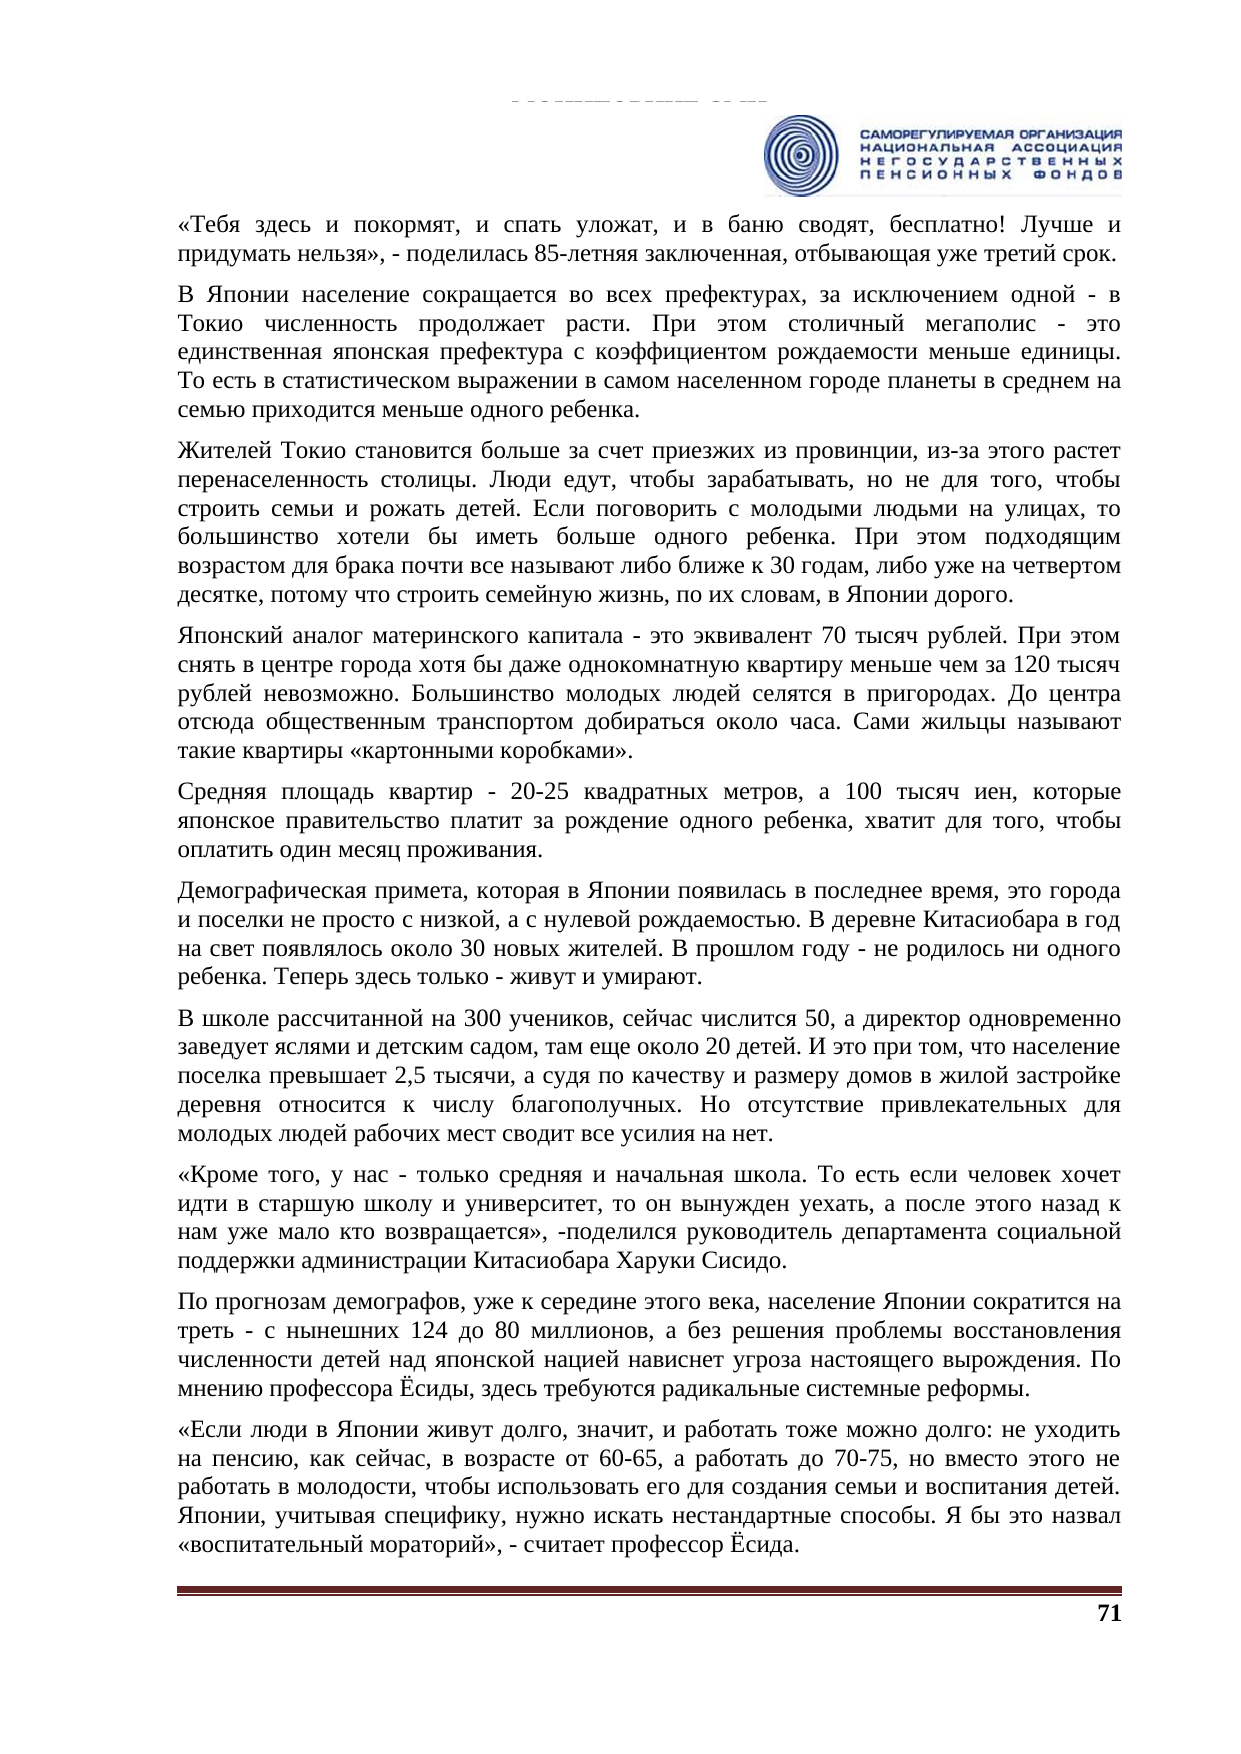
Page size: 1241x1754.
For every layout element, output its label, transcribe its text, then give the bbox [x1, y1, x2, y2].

picture [764, 115, 1122, 197]
text «Если люди в Японии живут долго, значит, и работать тоже можно долго: не уходить на пенсию, как сейчас, в возрасте от 60-65, а работать до 70-75, но вместо этого не работать в молодости, чтобы использовать его для создания семьи и воспитания детей. Японии, учитывая специфику, нужно искать нестандартные способы. Я бы это назвал «воспитательный мораторий», - считает профессор Ёсида. [177, 1414, 1122, 1558]
text В Японии население сокращается во всех префектурах, за исключением одной - в Токио численность продолжает расти. При этом столичный мегаполис - это единственная японская префектура с коэффициентом рождаемости меньше единицы. То есть в статистическом выражении в самом населенном городе планеты в среднем на семью приходится меньше одного ребенка. [177, 279, 1122, 423]
text Средняя площадь квартир - 20-25 квадратных метров, а 100 тысяч иен, которые японское правительство платит за рождение одного ребенка, хватит для того, чтобы оплатить один месяц проживания. [177, 776, 1122, 863]
text В школе рассчитанной на 300 учеников, сейчас числится 50, а директор одновременно заведует яслями и детским садом, там еще около 20 детей. И это при том, что население поселка превышает 2,5 тысячи, а судя по качеству и размеру домов в жилой застройке деревня относится к числу благополучных. Но отсутствие привлекательных для молодых людей рабочих мест сводит все усилия на нет. [177, 1003, 1122, 1146]
text «Тебя здесь и покормят, и спать уложат, и в баню сводят, бесплатно! Лучше и придумать нельзя», - поделилась 85-летняя заключенная, отбывающая уже третий срок. [177, 209, 1122, 266]
text «Кроме того, у нас - только средняя и начальная школа. То есть если человек хочет идти в старшую школу и университет, то он вынужден уехать, а после этого назад к нам уже мало кто возвращается», -поделился руководитель департамента социальной поддержки администрации Китасиобара Харуки Сисидо. [177, 1159, 1122, 1274]
text Японский аналог материнского капитала - это эквивалент 70 тысяч рублей. При этом снять в центре города хотя бы даже однокомнатную квартиру меньше чем за 120 тысяч рублей невозможно. Большинство молодых людей селятся в пригородах. До центра отсюда общественным транспортом добираться около часа. Сами жильцы называют такие квартиры «картонными коробками». [177, 620, 1122, 764]
text Демографическая примета, которая в Японии появилась в последнее время, это города и поселки не просто с низкой, а с нулевой рождаемостью. В деревне Китасиобара в год на свет появлялось около 30 новых жителей. В прошлом году - не родилось ни одного ребенка. Теперь здесь только - живут и умирают. [177, 875, 1122, 990]
text По прогнозам демографов, уже к середине этого века, население Японии сократится на треть - с нынешних 124 до 80 миллионов, а без решения проблемы восстановления численности детей над японской нацией нависнет угроза настоящего вырождения. По мнению профессора Ёсиды, здесь требуются радикальные системные реформы. [177, 1286, 1122, 1401]
text Жителей Токио становится больше за счет приезжих из провинции, из-за этого растет перенаселенность столицы. Люди едут, чтобы зарабатывать, но не для того, чтобы строить семьи и рожать детей. Если поговорить с молодыми людьми на улицах, то большинство хотели бы иметь больше одного ребенка. При этом подходящим возрастом для брака почти все называют либо ближе к 30 годам, либо уже на четвертом десятке, потому что строить семейную жизнь, по их словам, в Японии дорого. [177, 435, 1122, 608]
